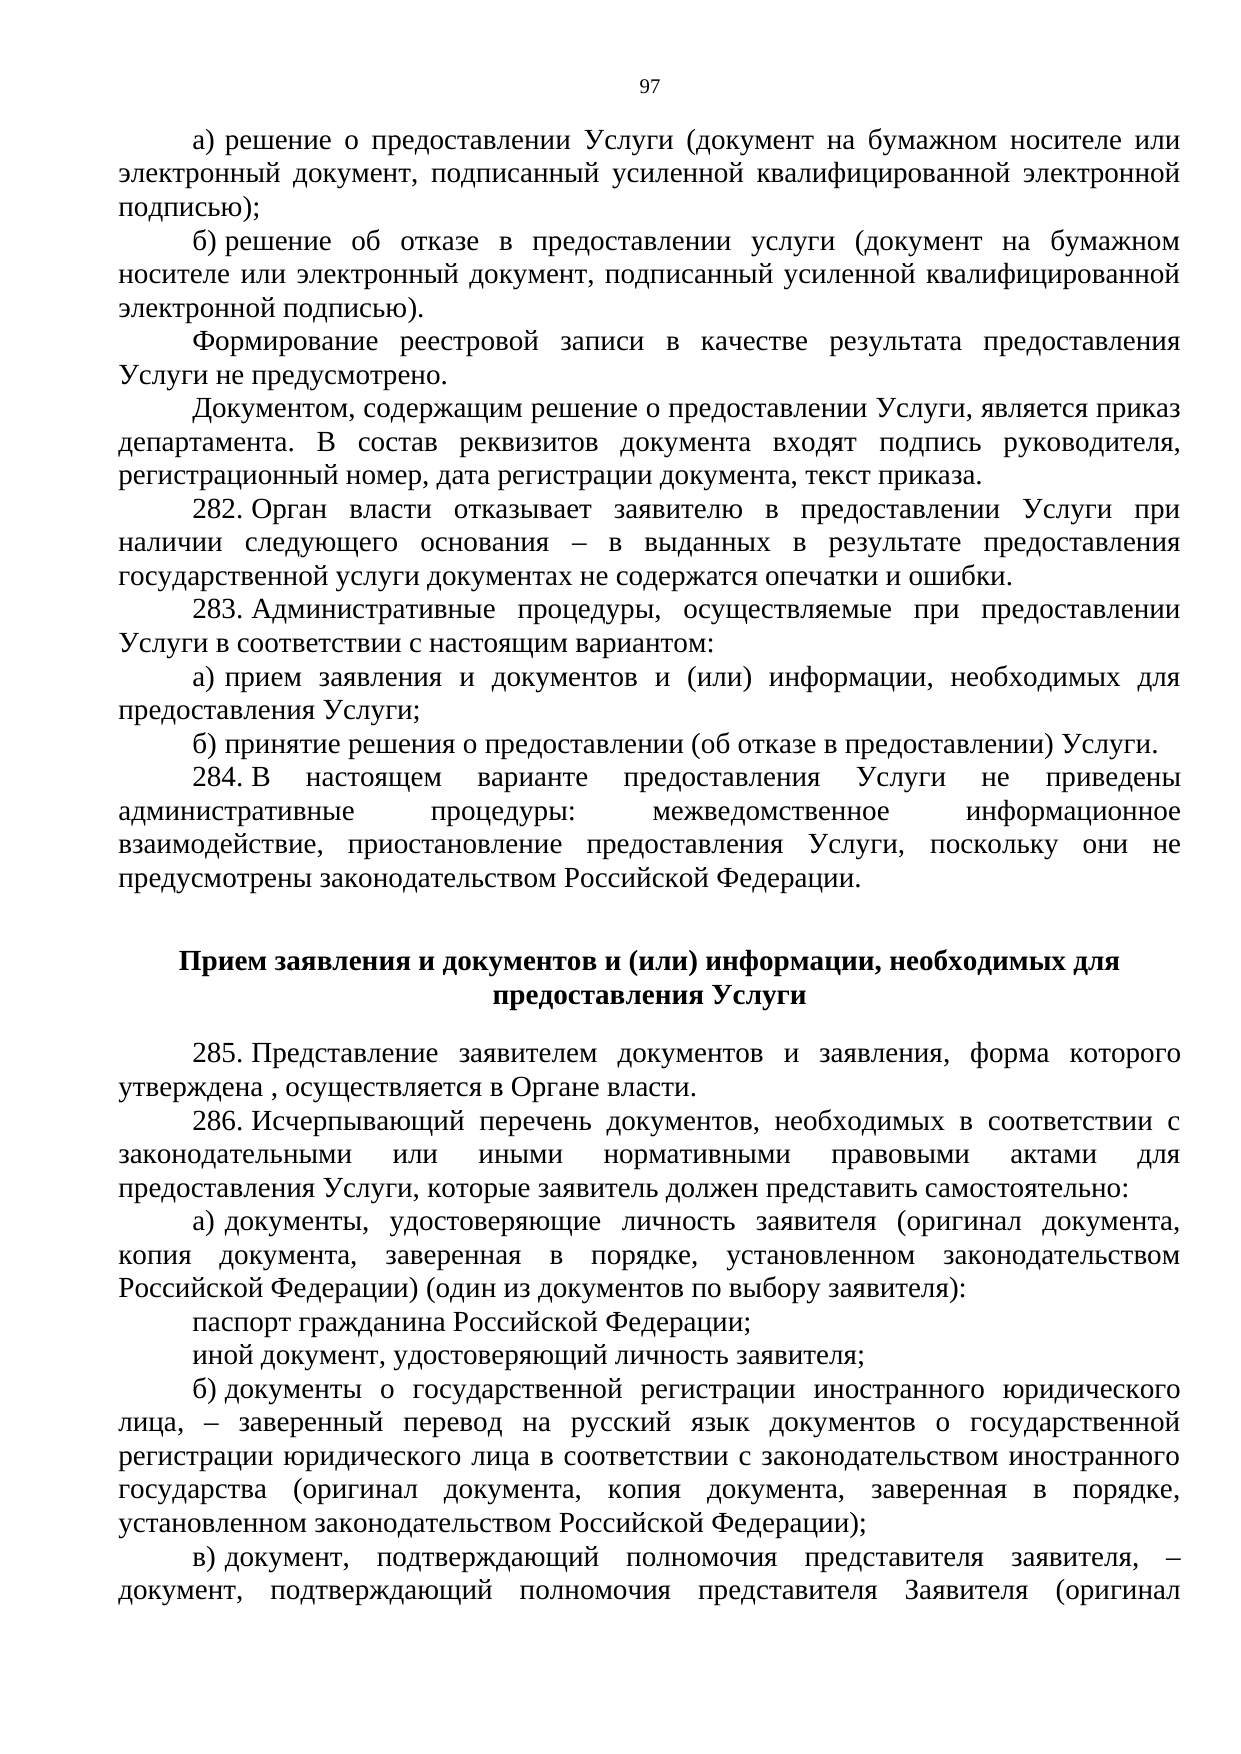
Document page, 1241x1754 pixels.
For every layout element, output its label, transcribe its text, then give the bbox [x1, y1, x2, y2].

text иной документ, удостоверяющий личность заявителя; [118, 1337, 1181, 1371]
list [118, 1539, 1181, 1606]
list Орган власти отказывает заявителю в предоставлении Услуги при наличии следующего основания – в выданных в результате предоставления государственной услуги документах не содержатся опечатки и ошибки. [118, 491, 1181, 592]
text паспорт гражданина Российской Федерации; [118, 1304, 1181, 1337]
list В настоящем варианте предоставления Услуги не приведены административные процедуры: межведомственное информационное взаимодействие, приостановление предоставления Услуги, поскольку они не предусмотрены законодательством Российской Федерации. [118, 759, 1181, 893]
list прием заявления и документов и (или) информации, необходимых для предоставления Услуги; [118, 659, 1181, 726]
list документы, удостоверяющие личность заявителя (оригинал документа, копия документа, заверенная в порядке, установленном законодательством Российской Федерации) (один из документов по выбору заявителя): [118, 1203, 1181, 1304]
list решение о предоставлении Услуги (документ на бумажном носителе или электронный документ, подписанный усиленной квалифицированной электронной подписью); [118, 122, 1181, 223]
list Административные процедуры, осуществляемые при предоставлении Услуги в соответствии с настоящим вариантом: [118, 592, 1181, 659]
list Исчерпывающий перечень документов, необходимых в соответствии с законодательными или иными нормативными правовыми актами для предоставления Услуги, которые заявитель должен представить самостоятельно: [118, 1103, 1181, 1203]
list Представление заявителем документов и заявления, форма которого утверждена , осуществляется в Органе власти. [118, 1036, 1181, 1103]
text Формирование реестровой записи в качестве результата предоставления Услуги не предусмотрено. [118, 323, 1181, 390]
list принятие решения о предоставлении (об отказе в предоставлении) Услуги. [118, 726, 1181, 759]
list документы о государственной регистрации иностранного юридического лица, – заверенный перевод на русский язык документов о государственной регистрации юридического лица в соответствии с законодательством иностранного государства (оригинал документа, копия документа, заверенная в порядке, установленном законодательством Российской Федерации); [118, 1371, 1181, 1539]
list решение об отказе в предоставлении услуги (документ на бумажном носителе или электронный документ, подписанный усиленной квалифицированной электронной подписью). [118, 223, 1181, 323]
text Документом, содержащим решение о предоставлении Услуги, является приказ департамента. В состав реквизитов документа входят подпись руководителя, регистрационный номер, дата регистрации документа, текст приказа. [118, 390, 1181, 491]
text Прием заявления и документов и (или) информации, необходимых для предоставления Услуги [118, 943, 1181, 1011]
